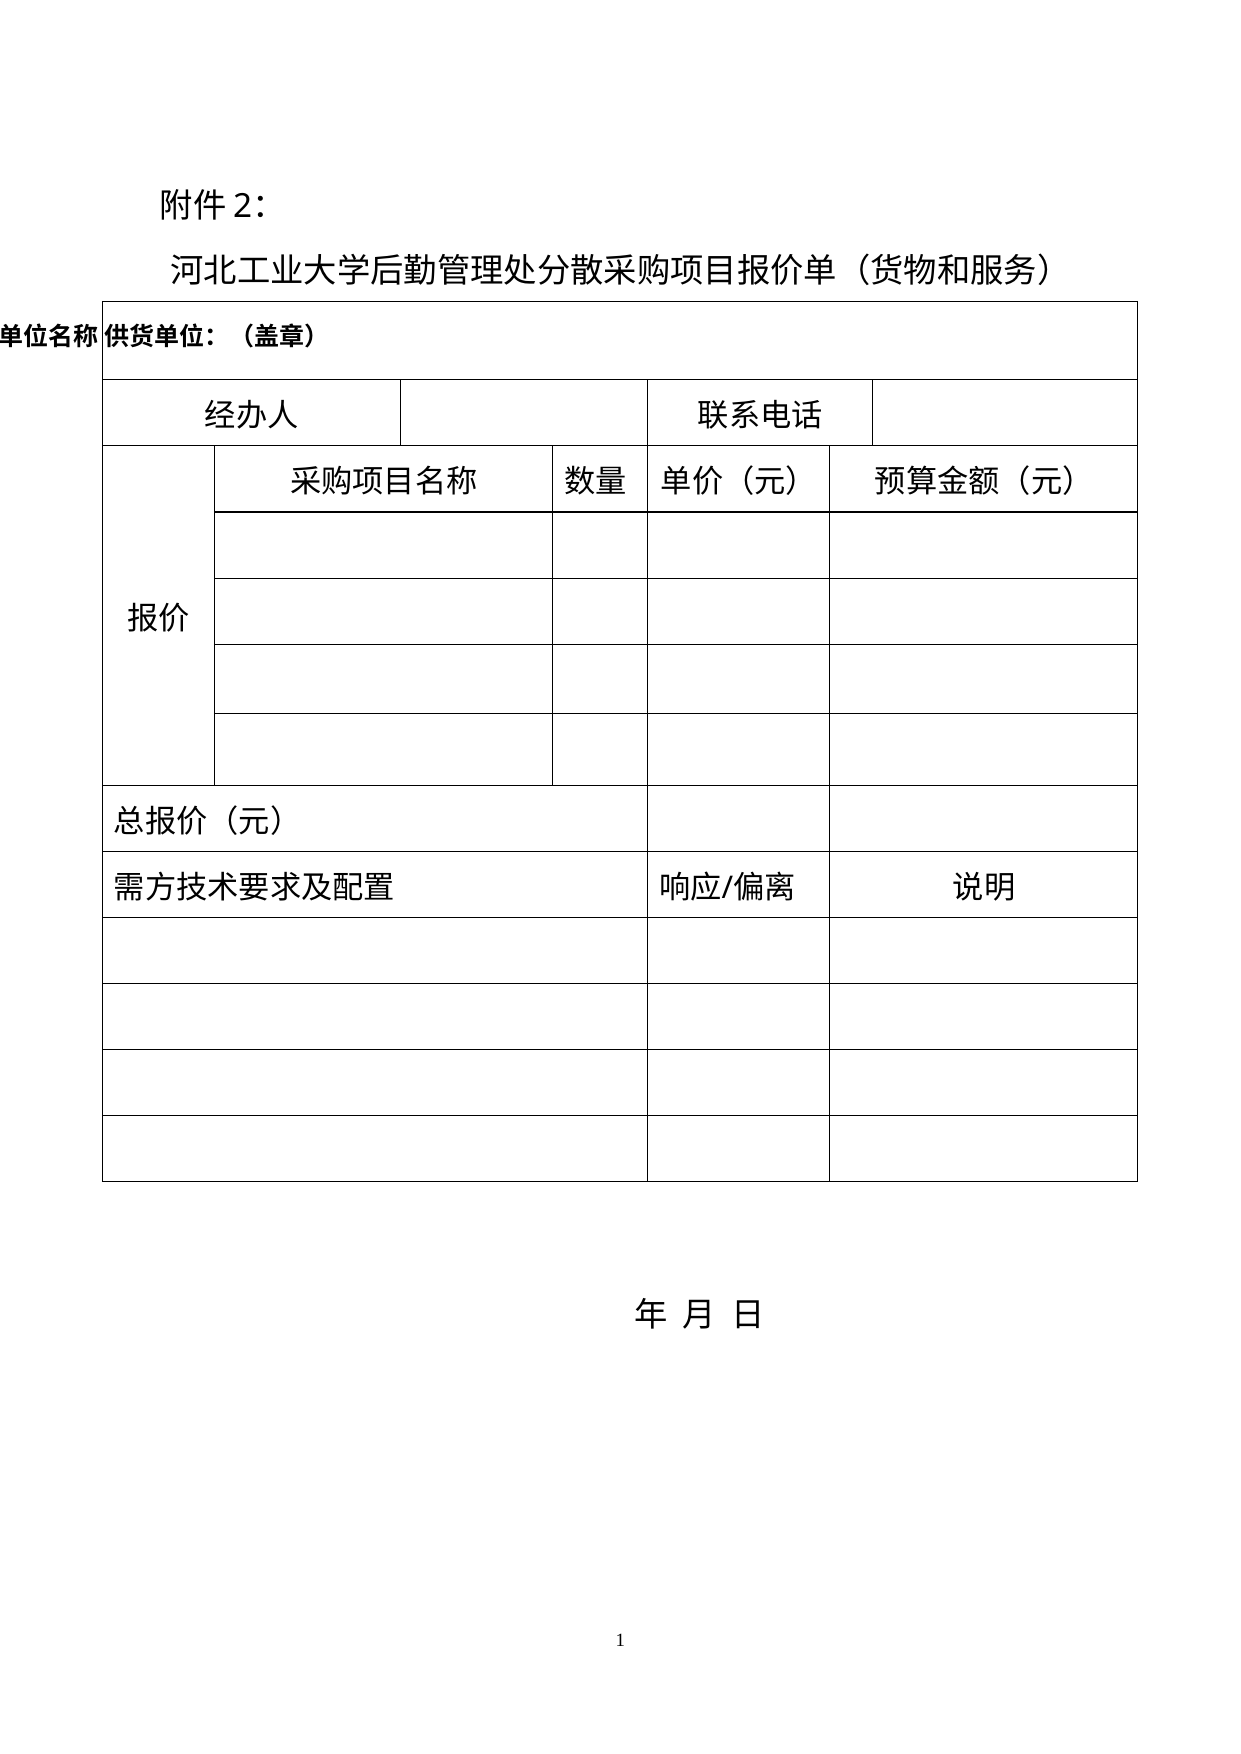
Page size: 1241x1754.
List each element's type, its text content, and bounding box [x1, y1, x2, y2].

table_cell [830, 984, 1137, 1049]
table_cell [830, 714, 1137, 785]
text 附件2： [159, 171, 1081, 236]
table_header 单位名称 供货单位：（盖章） [103, 302, 1137, 379]
table_cell [830, 1050, 1137, 1115]
table_cell [830, 579, 1137, 643]
table_cell [830, 786, 1137, 851]
table_cell 数量 [553, 446, 647, 511]
table_cell [648, 1050, 829, 1115]
table_cell 响应/偏离 [648, 852, 829, 917]
table_cell [215, 714, 552, 785]
table_cell [648, 786, 829, 851]
table_cell [215, 513, 552, 577]
table_cell 联系电话 [648, 380, 872, 445]
text 年 月 日 [159, 1280, 1014, 1345]
table_cell [830, 1116, 1137, 1181]
table_cell [648, 714, 829, 785]
table_cell 预算金额（元） [830, 446, 1137, 511]
table_cell 说明 [830, 852, 1137, 917]
table_cell [873, 380, 1137, 445]
table_cell [103, 1050, 647, 1115]
table_cell 需方技术要求及配置 [103, 852, 647, 917]
table_cell [648, 513, 829, 577]
table_cell [215, 579, 552, 643]
table_cell [648, 1116, 829, 1181]
table_cell 报价 [103, 446, 214, 785]
table_cell [103, 984, 647, 1049]
table_cell [830, 645, 1137, 712]
table_cell [830, 513, 1137, 577]
table_cell [103, 918, 647, 983]
table_cell [830, 918, 1137, 983]
table_cell 采购项目名称 [215, 446, 552, 511]
text 河北工业大学后勤管理处分散采购项目报价单（货物和服务） [159, 236, 1081, 301]
table_cell [553, 645, 647, 712]
table_cell [401, 380, 647, 445]
table_cell [553, 579, 647, 643]
table_cell [553, 714, 647, 785]
table_cell 总报价（元） [103, 786, 647, 851]
table_cell [103, 1116, 647, 1181]
table_cell [648, 918, 829, 983]
table_cell 经办人 [103, 380, 400, 445]
table_cell [215, 645, 552, 712]
table_cell [648, 984, 829, 1049]
table_cell [553, 513, 647, 577]
table_cell [648, 579, 829, 643]
table_cell 单价（元） [648, 446, 829, 511]
table_cell [648, 645, 829, 712]
